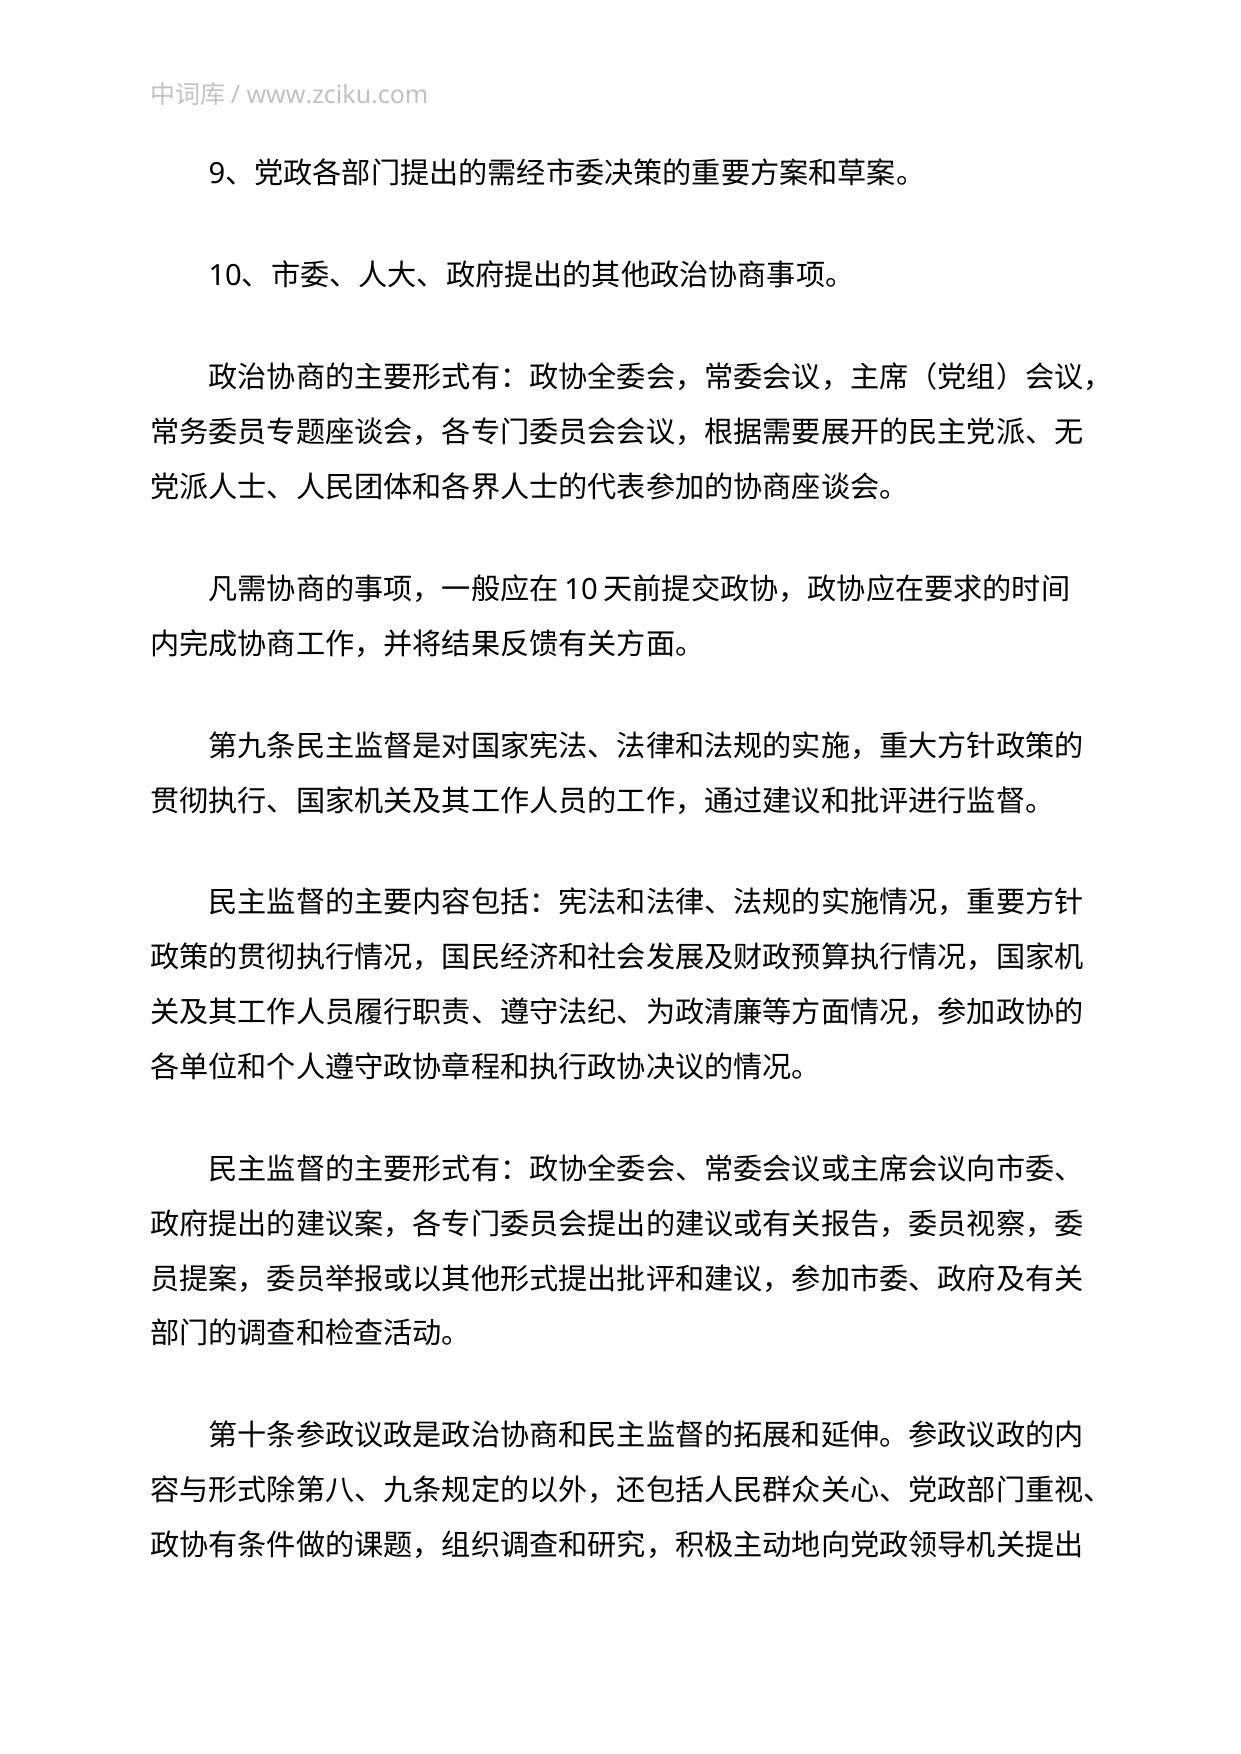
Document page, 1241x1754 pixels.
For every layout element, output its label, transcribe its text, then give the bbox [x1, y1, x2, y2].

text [150, 1412, 1090, 1564]
text 民主监督的主要形式有：政协全委会、常委会议或主席会议向市委、政府提出的建议案，各专门委员会提出的建议或有关报告，委员视察，委员提案，委员举报或以其他形式提出批评和建议，参加市委、政府及有关部门的调查和检查活动。 [150, 1145, 1090, 1352]
text 第九条民主监督是对国家宪法、法律和法规的实施，重大方针政策的贯彻执行、国家机关及其工作人员的工作，通过建议和批评进行监督。 [150, 722, 1090, 819]
text 9、党政各部门提出的需经市委决策的重要方案和草案。 [150, 150, 1090, 192]
text 凡需协商的事项，一般应在10天前提交政协，政协应在要求的时间内完成协商工作，并将结果反馈有关方面。 [150, 566, 1090, 663]
text 10、市委、人大、政府提出的其他政治协商事项。 [150, 252, 1090, 294]
text 政治协商的主要形式有：政协全委会，常委会议，主席（党组）会议，常务委员专题座谈会，各专门委员会会议，根据需要展开的民主党派、无党派人士、人民团体和各界人士的代表参加的协商座谈会。 [150, 354, 1090, 506]
text 民主监督的主要内容包括：宪法和法律、法规的实施情况，重要方针政策的贯彻执行情况，国民经济和社会发展及财政预算执行情况，国家机关及其工作人员履行职责、遵守法纪、为政清廉等方面情况，参加政协的各单位和个人遵守政协章程和执行政协决议的情况。 [150, 879, 1090, 1086]
